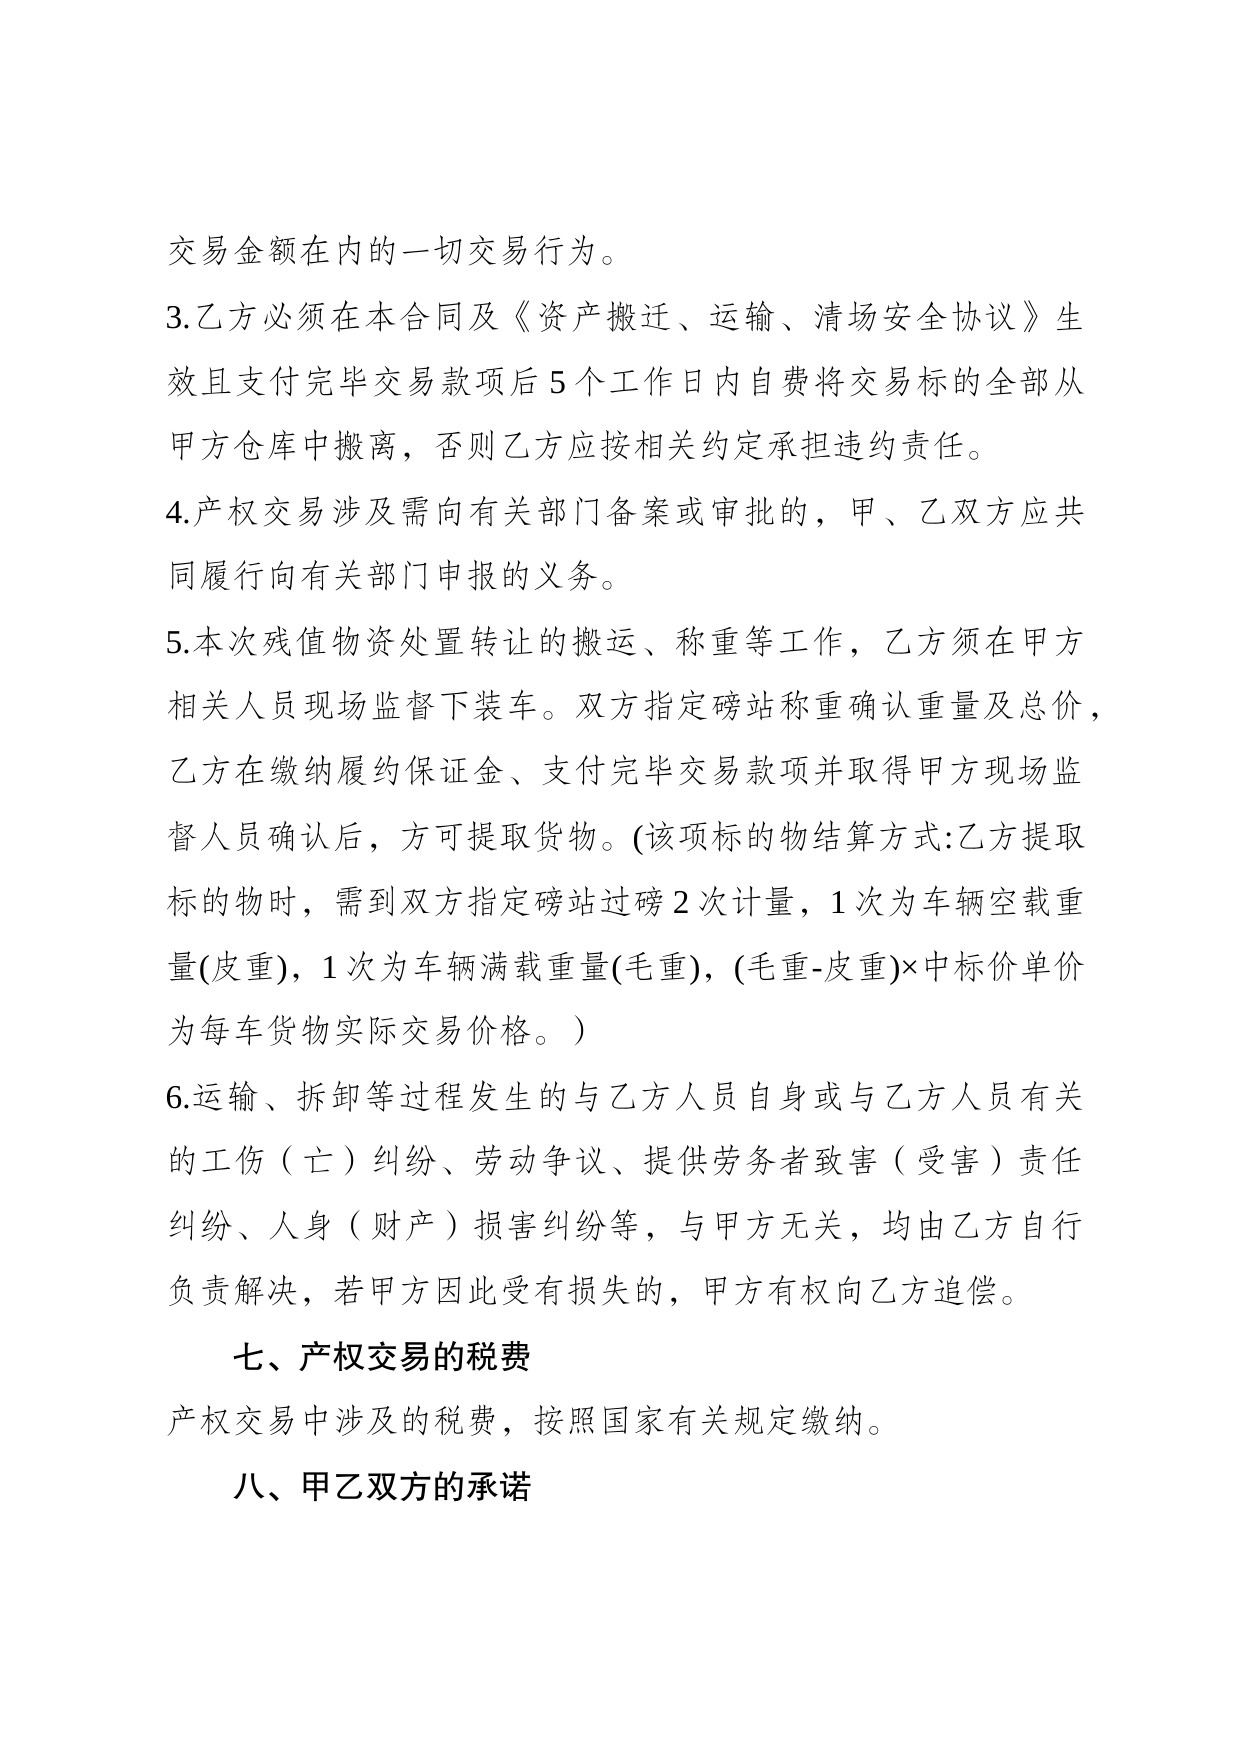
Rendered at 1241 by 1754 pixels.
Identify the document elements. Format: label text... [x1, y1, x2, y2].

text 5.本次残值物资处置转让的搬运、称重等工作，乙方须在甲方相关人员现场监督下装车。双方指定磅站称重确认重量及总价，乙方在缴纳履约保证金、支付完毕交易款项并取得甲方现场监督人员确认后，方可提取货物。(该项标的物结算方式:乙方提取标的物时，需到双方指定磅站过磅2次计量，1次为车辆空载重量(皮重)，1次为车辆满载重量(毛重)，(毛重-皮重)×中标价单价为每车货物实际交易价格。） [165, 609, 1087, 1064]
text 产权交易中涉及的税费，按照国家有关规定缴纳。 [165, 1389, 1087, 1454]
text 3.乙方必须在本合同及《资产搬迁、运输、清场安全协议》生效且支付完毕交易款项后5个工作日内自费将交易标的全部从甲方仓库中搬离，否则乙方应按相关约定承担违约责任。 [165, 284, 1087, 479]
text 4.产权交易涉及需向有关部门备案或审批的，甲、乙双方应共同履行向有关部门申报的义务。 [165, 479, 1087, 609]
text 八、甲乙双方的承诺 [165, 1454, 1087, 1519]
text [165, 219, 1087, 284]
text 七、产权交易的税费 [165, 1324, 1087, 1389]
text 6.运输、拆卸等过程发生的与乙方人员自身或与乙方人员有关的工伤（亡）纠纷、劳动争议、提供劳务者致害（受害）责任纠纷、人身（财产）损害纠纷等，与甲方无关，均由乙方自行负责解决，若甲方因此受有损失的，甲方有权向乙方追偿。 [165, 1064, 1087, 1324]
